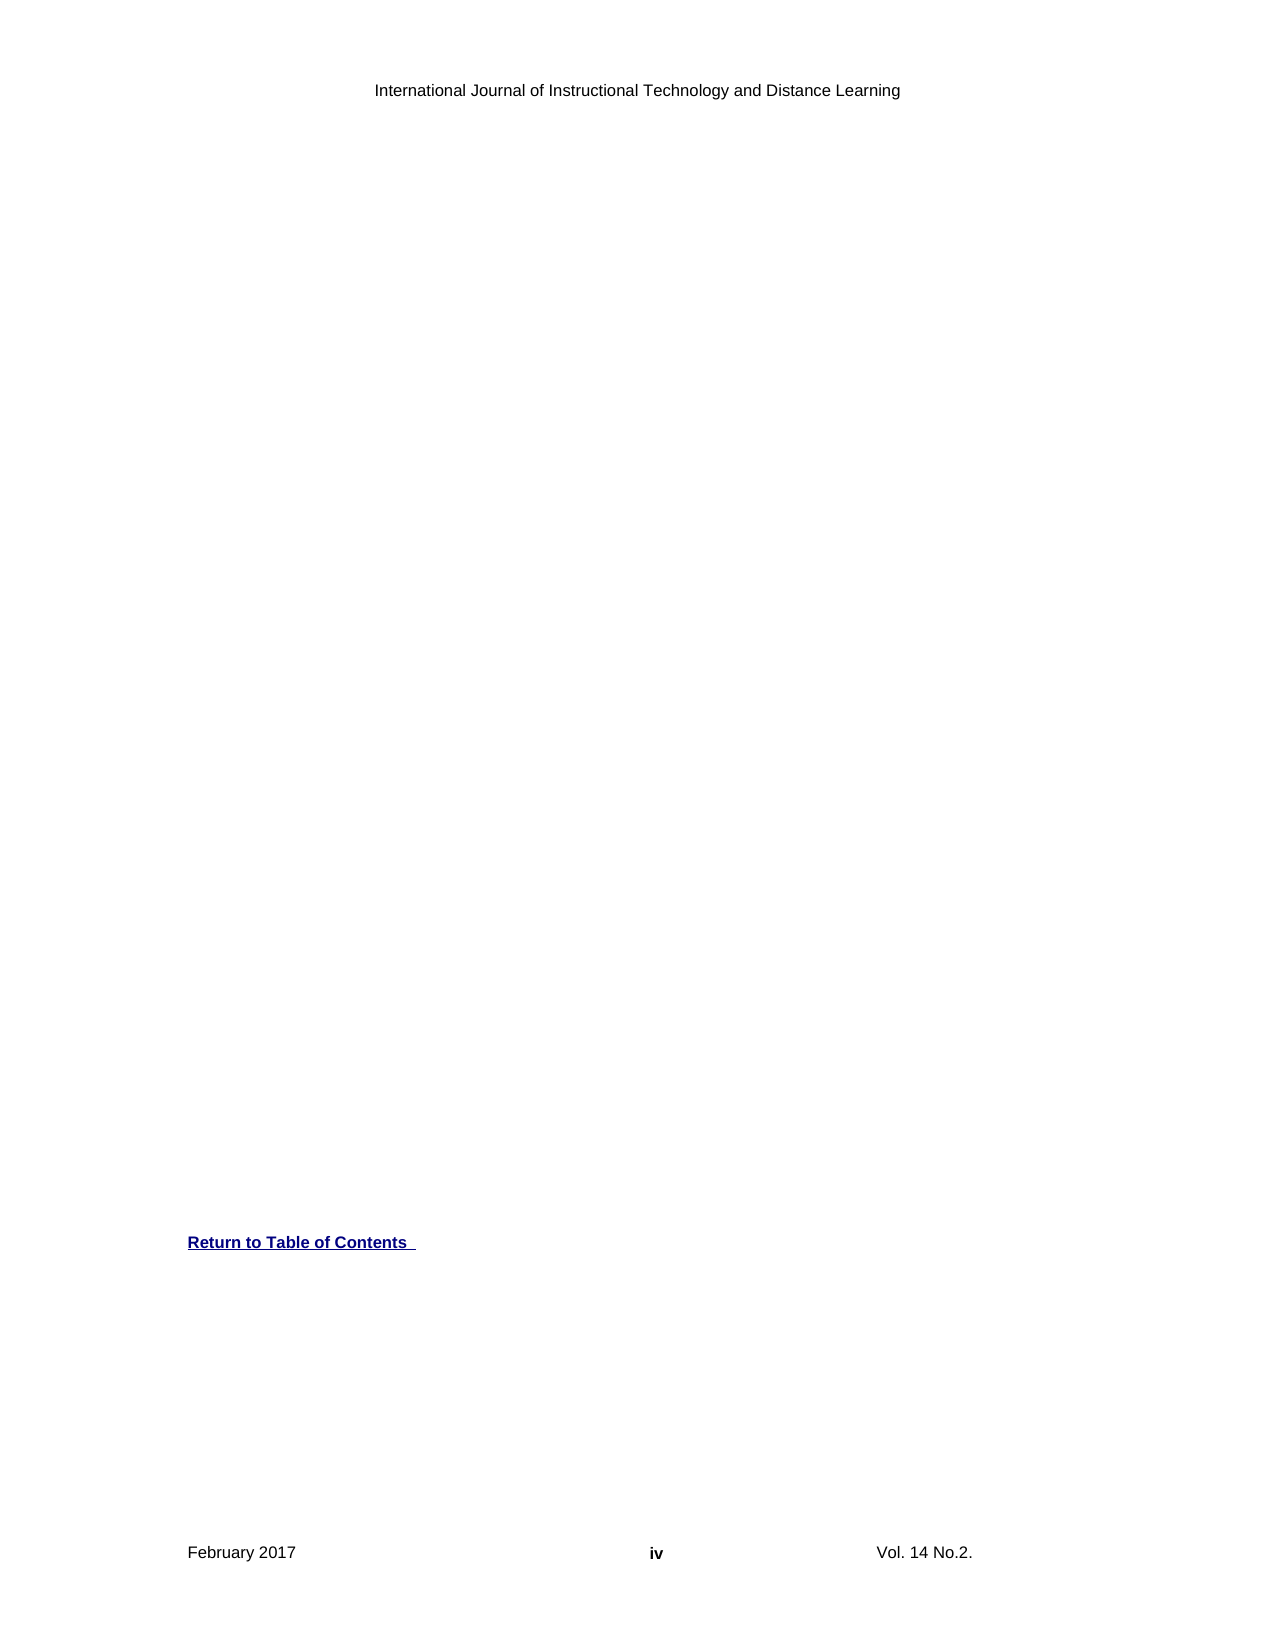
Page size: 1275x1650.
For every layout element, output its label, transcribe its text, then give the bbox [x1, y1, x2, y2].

subtitle Return to Table of Contents [187, 1233, 1087, 1252]
